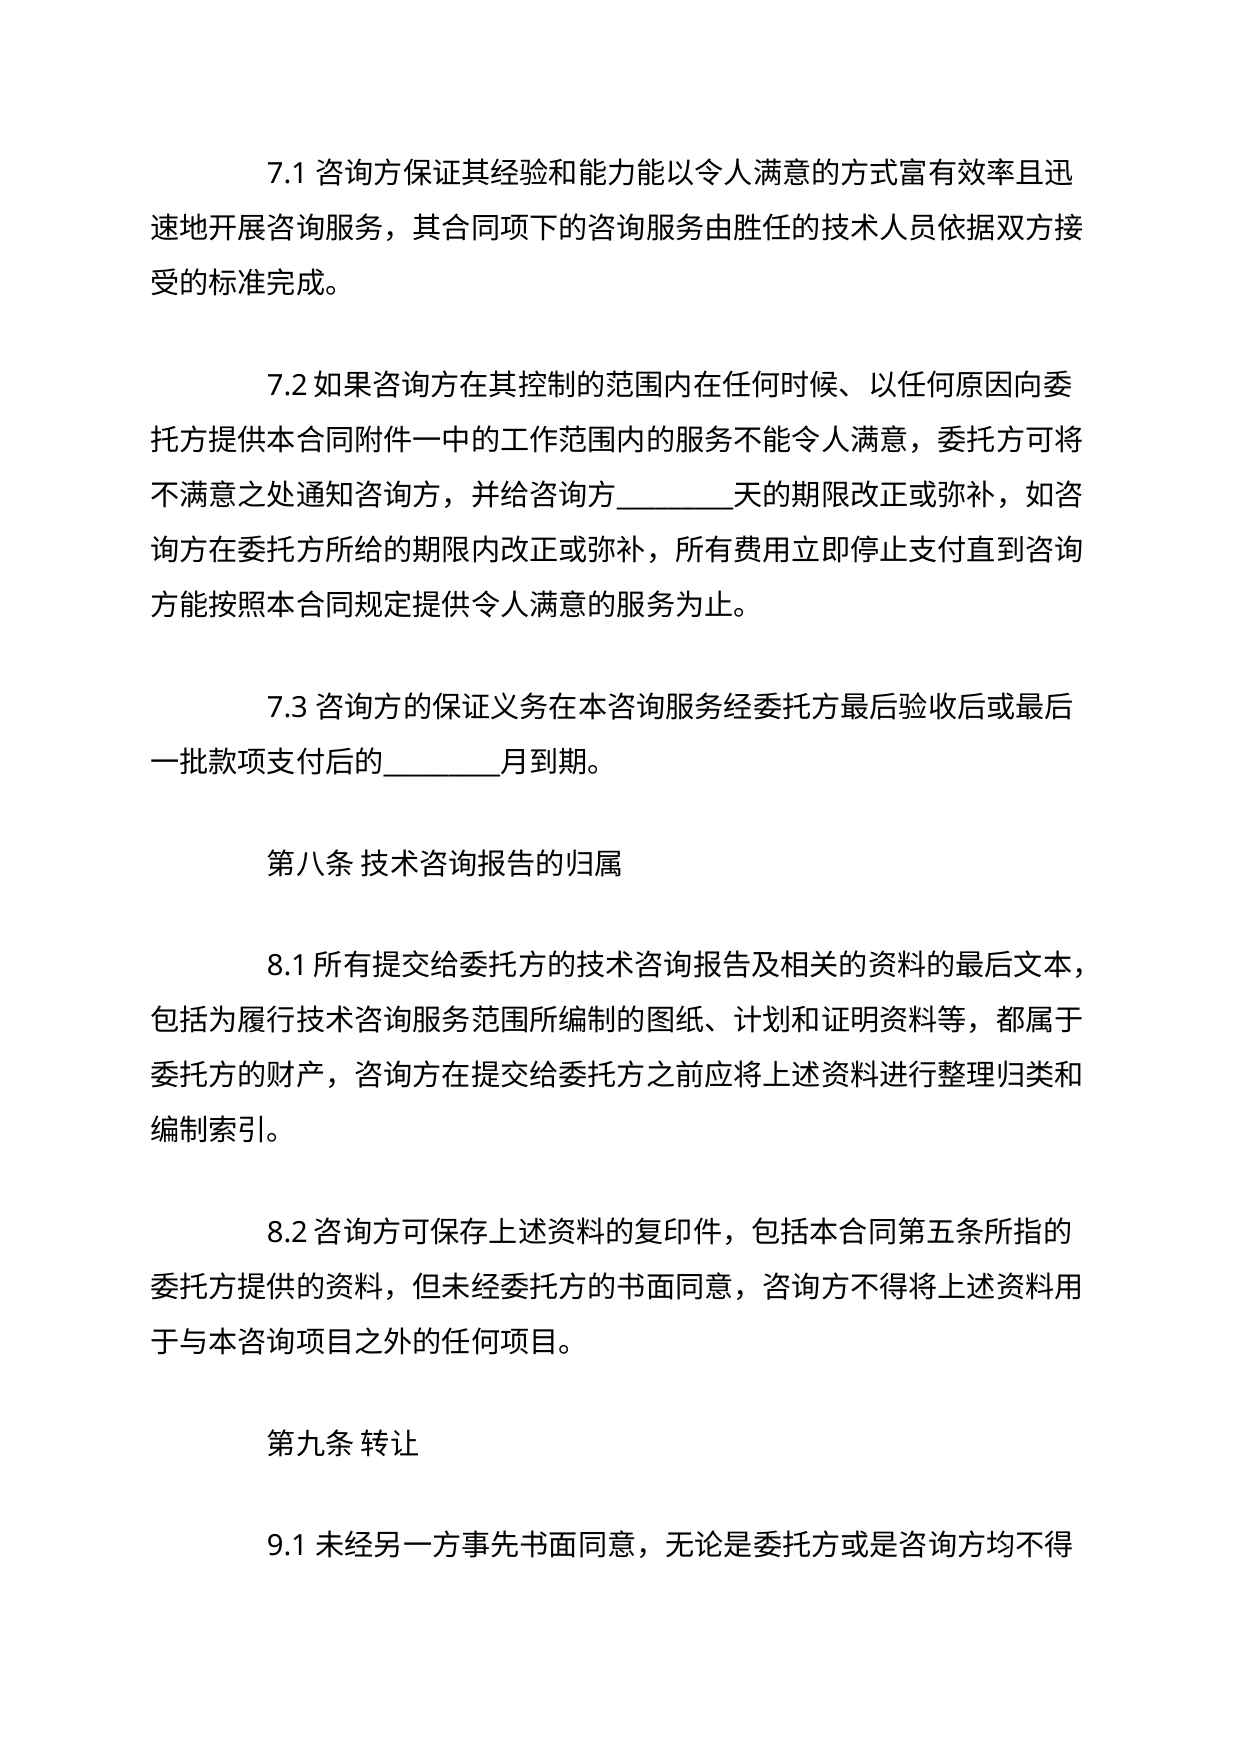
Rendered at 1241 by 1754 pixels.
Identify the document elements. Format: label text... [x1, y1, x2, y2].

text 第八条 技术咨询报告的归属 [150, 840, 1090, 882]
text 8.2咨询方可保存上述资料的复印件，包括本合同第五条所指的委托方提供的资料，但未经委托方的书面同意，咨询方不得将上述资料用于与本咨询项目之外的任何项目。 [150, 1208, 1090, 1361]
text 7.3 咨询方的保证义务在本咨询服务经委托方最后验收后或最后一批款项支付后的_________月到期。 [150, 683, 1090, 781]
text 7.2如果咨询方在其控制的范围内在任何时候、以任何原因向委托方提供本合同附件一中的工作范围内的服务不能令人满意，委托方可将不满意之处通知咨询方，并给咨询方_________天的期限改正或弥补，如咨询方在委托方所给的期限内改正或弥补，所有费用立即停止支付直到咨询方能按照本合同规定提供令人满意的服务为止。 [150, 362, 1090, 624]
text 第九条 转让 [150, 1420, 1090, 1462]
text 8.1所有提交给委托方的技术咨询报告及相关的资料的最后文本，包括为履行技术咨询服务范围所编制的图纸、计划和证明资料等，都属于委托方的财产，咨询方在提交给委托方之前应将上述资料进行整理归类和编制索引。 [150, 942, 1090, 1149]
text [150, 1522, 1090, 1564]
text 7.1 咨询方保证其经验和能力能以令人满意的方式富有效率且迅速地开展咨询服务，其合同项下的咨询服务由胜任的技术人员依据双方接受的标准完成。 [150, 150, 1090, 302]
